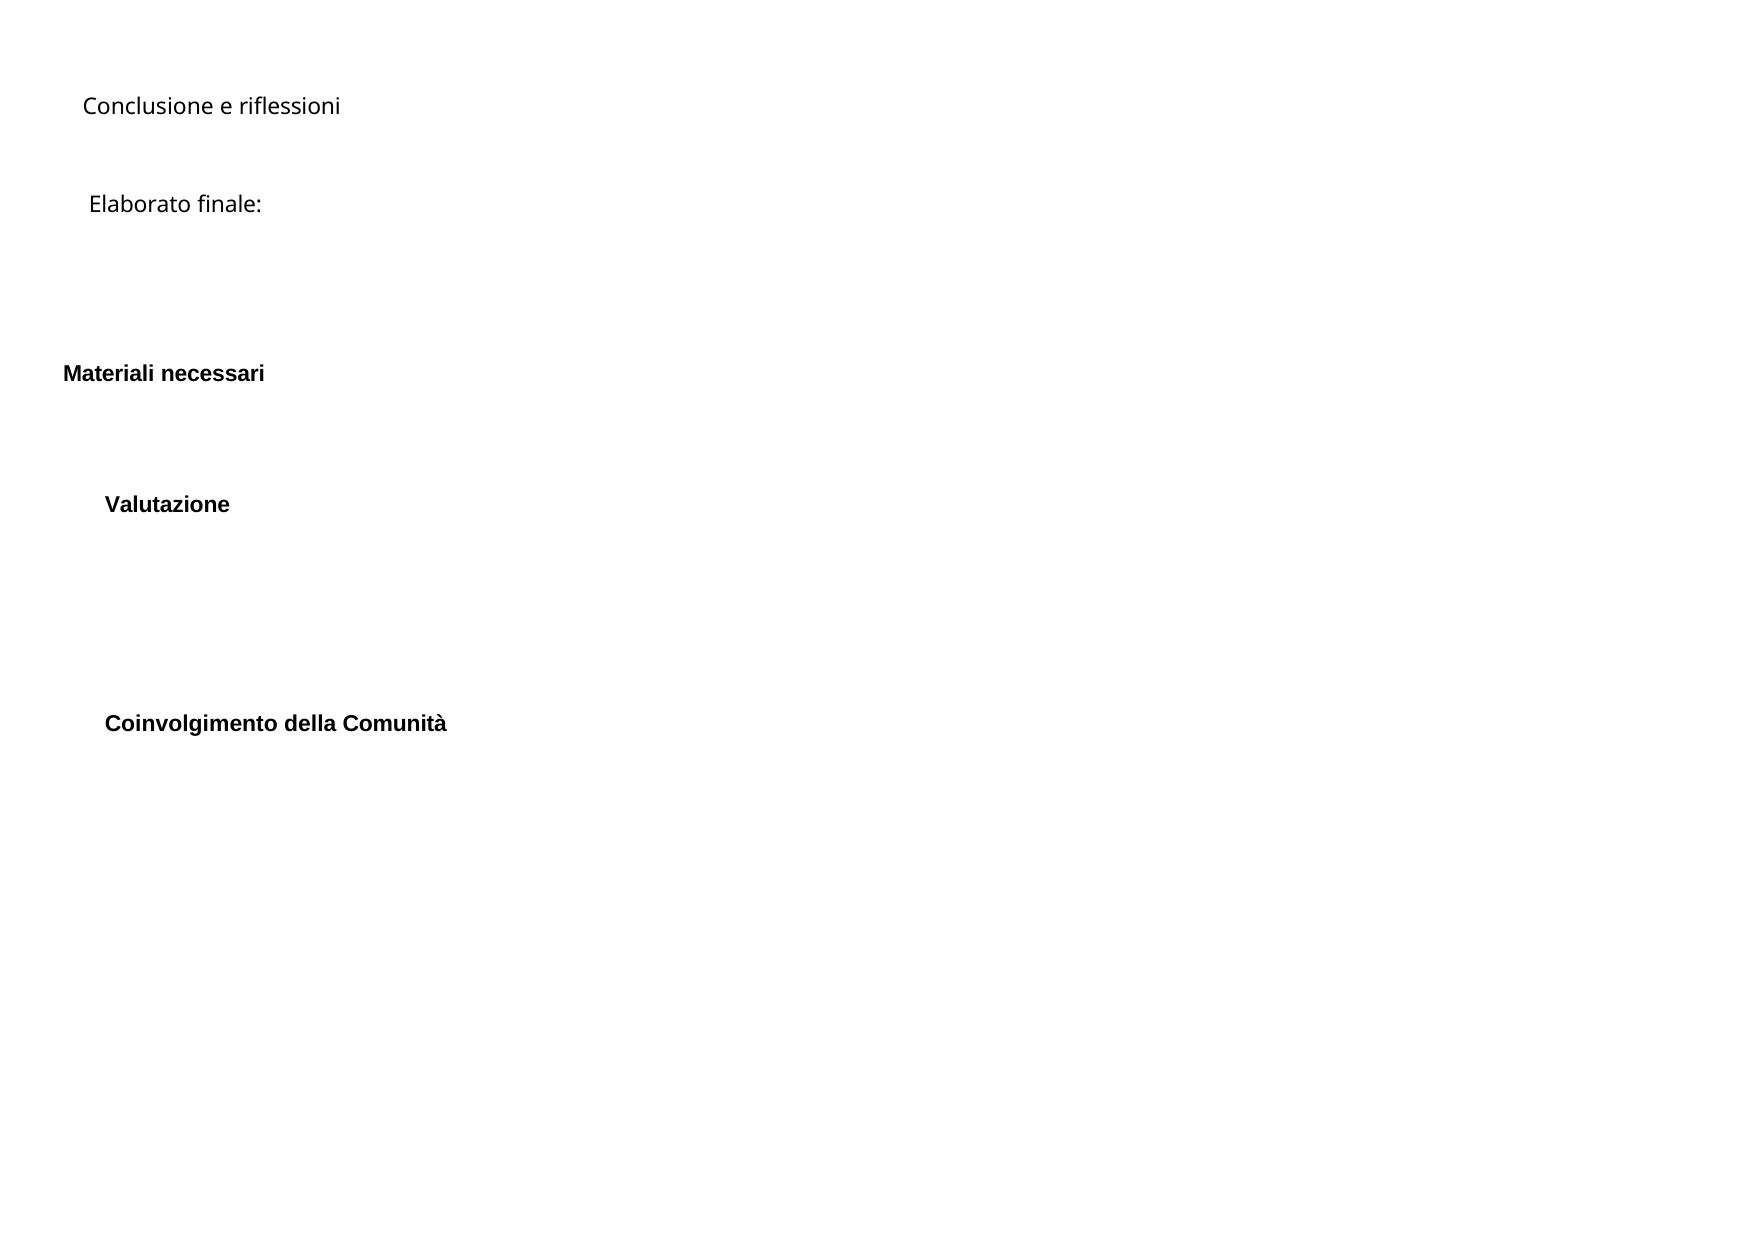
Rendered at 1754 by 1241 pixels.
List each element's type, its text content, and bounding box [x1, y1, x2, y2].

text Elaborato finale: [89, 188, 1651, 219]
text Conclusione e riflessioni [82, 90, 1651, 121]
subtitle Materiali necessari [63, 360, 1651, 386]
subtitle Valutazione [104, 492, 1651, 518]
subtitle Coinvolgimento della Comunità [104, 710, 1651, 737]
